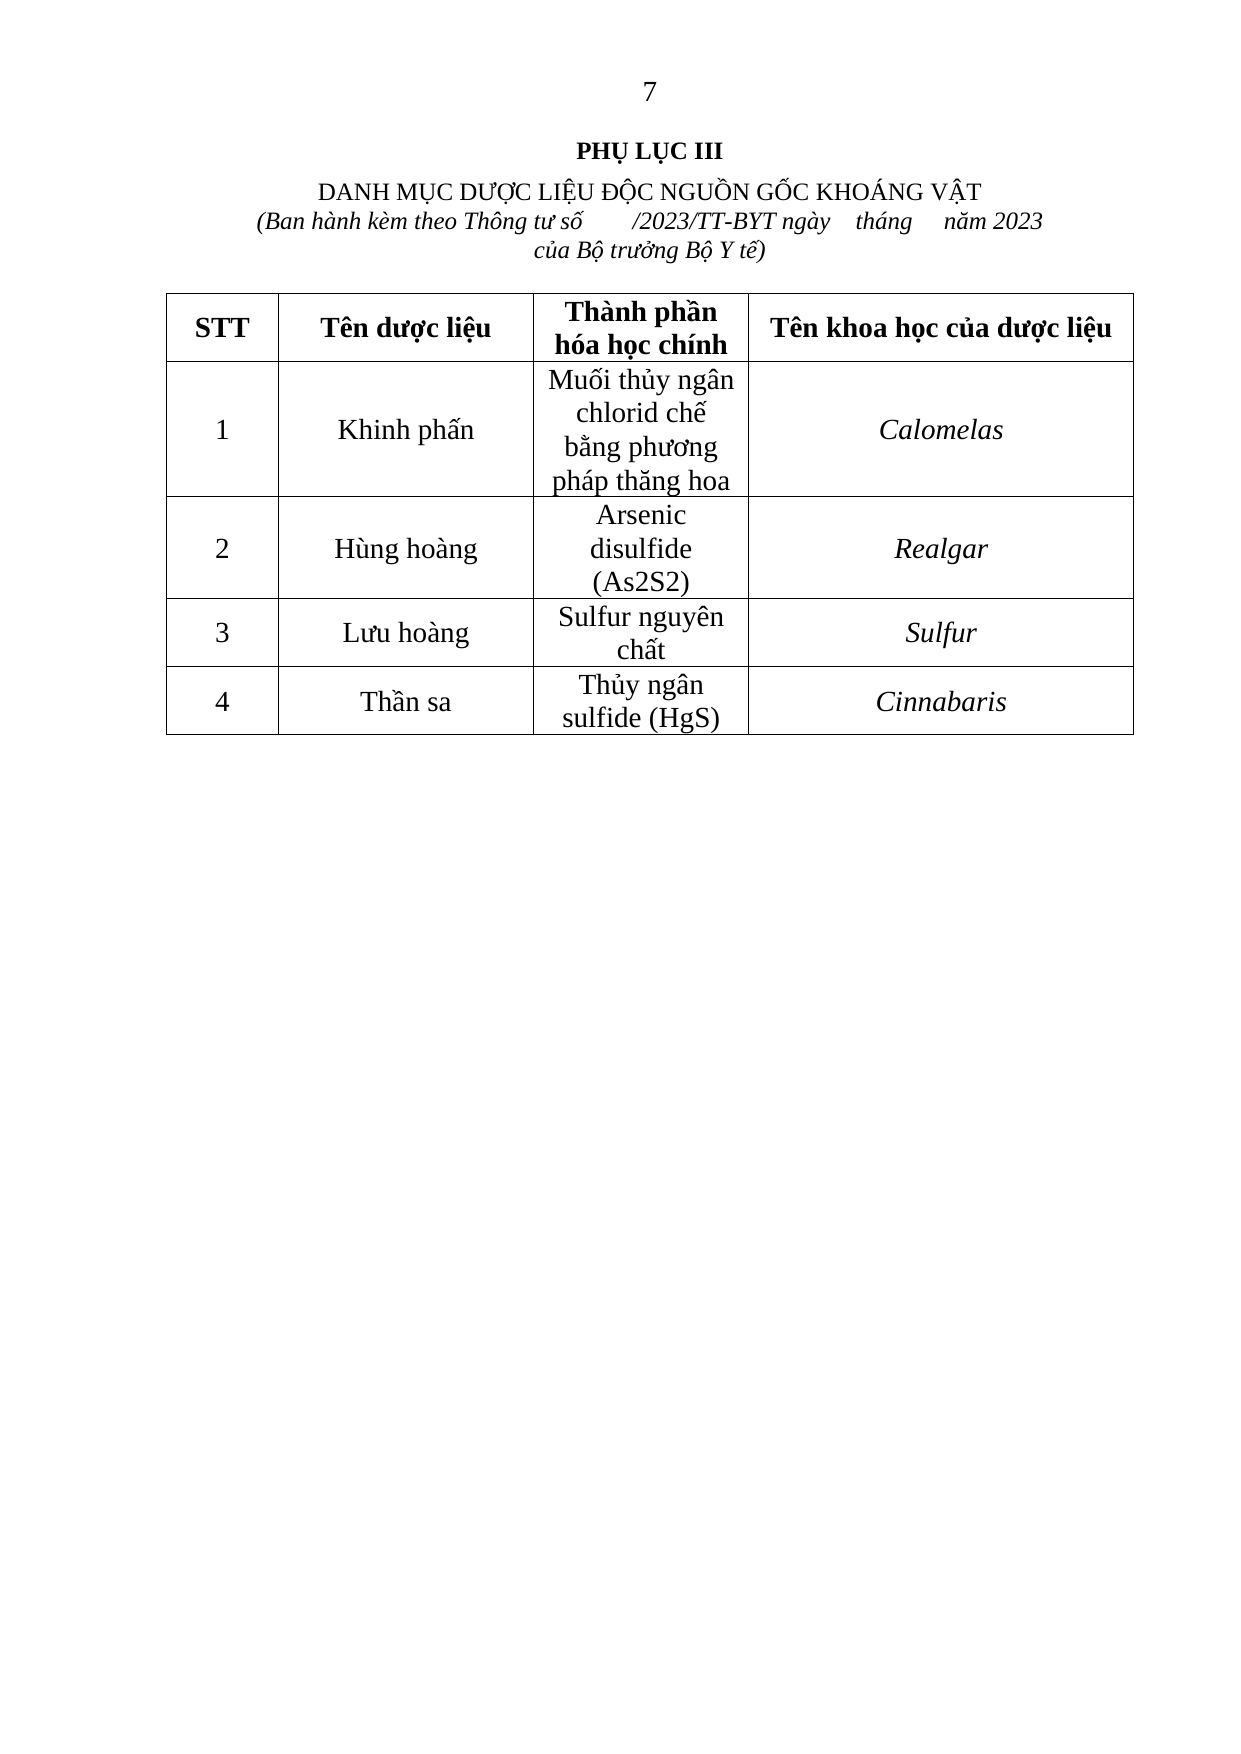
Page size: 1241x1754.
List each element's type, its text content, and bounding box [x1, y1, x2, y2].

table_cell Sulfur nguyên chất [534, 599, 748, 666]
table_cell Cinnabaris [749, 667, 1133, 734]
text PHỤ LỤC III [177, 136, 1122, 165]
table_header Thành phần hóa học chính [534, 294, 748, 361]
table_cell Calomelas [749, 362, 1133, 496]
text DANH MỤC DƯỢC LIỆU ĐỘC NGUỒN GỐC KHOÁNG VẬT (Ban hành kèm theo Thông tư số /2023/TT-BYT ngày tháng năm 2023 của Bộ trưởng Bộ Y tế) [177, 177, 1122, 264]
table_cell Thần sa [279, 667, 533, 734]
table_header Tên khoa học của dược liệu [749, 294, 1133, 361]
table_cell 2 [167, 497, 278, 598]
table_cell Thủy ngân sulfide (HgS) [534, 667, 748, 734]
table_cell Arsenic disulfide (As2S2) [534, 497, 748, 598]
table_cell 4 [167, 667, 278, 734]
table_cell 3 [167, 599, 278, 666]
table_header STT [167, 294, 278, 361]
table_cell Realgar [749, 497, 1133, 598]
table_cell Muối thủy ngân chlorid chế bằng phương pháp thăng hoa [534, 362, 748, 496]
table_cell Khinh phấn [279, 362, 533, 496]
table_cell Hùng hoàng [279, 497, 533, 598]
table_cell Lưu hoàng [279, 599, 533, 666]
table_cell Sulfur [749, 599, 1133, 666]
table_header Tên dược liệu [279, 294, 533, 361]
table_cell 1 [167, 362, 278, 496]
